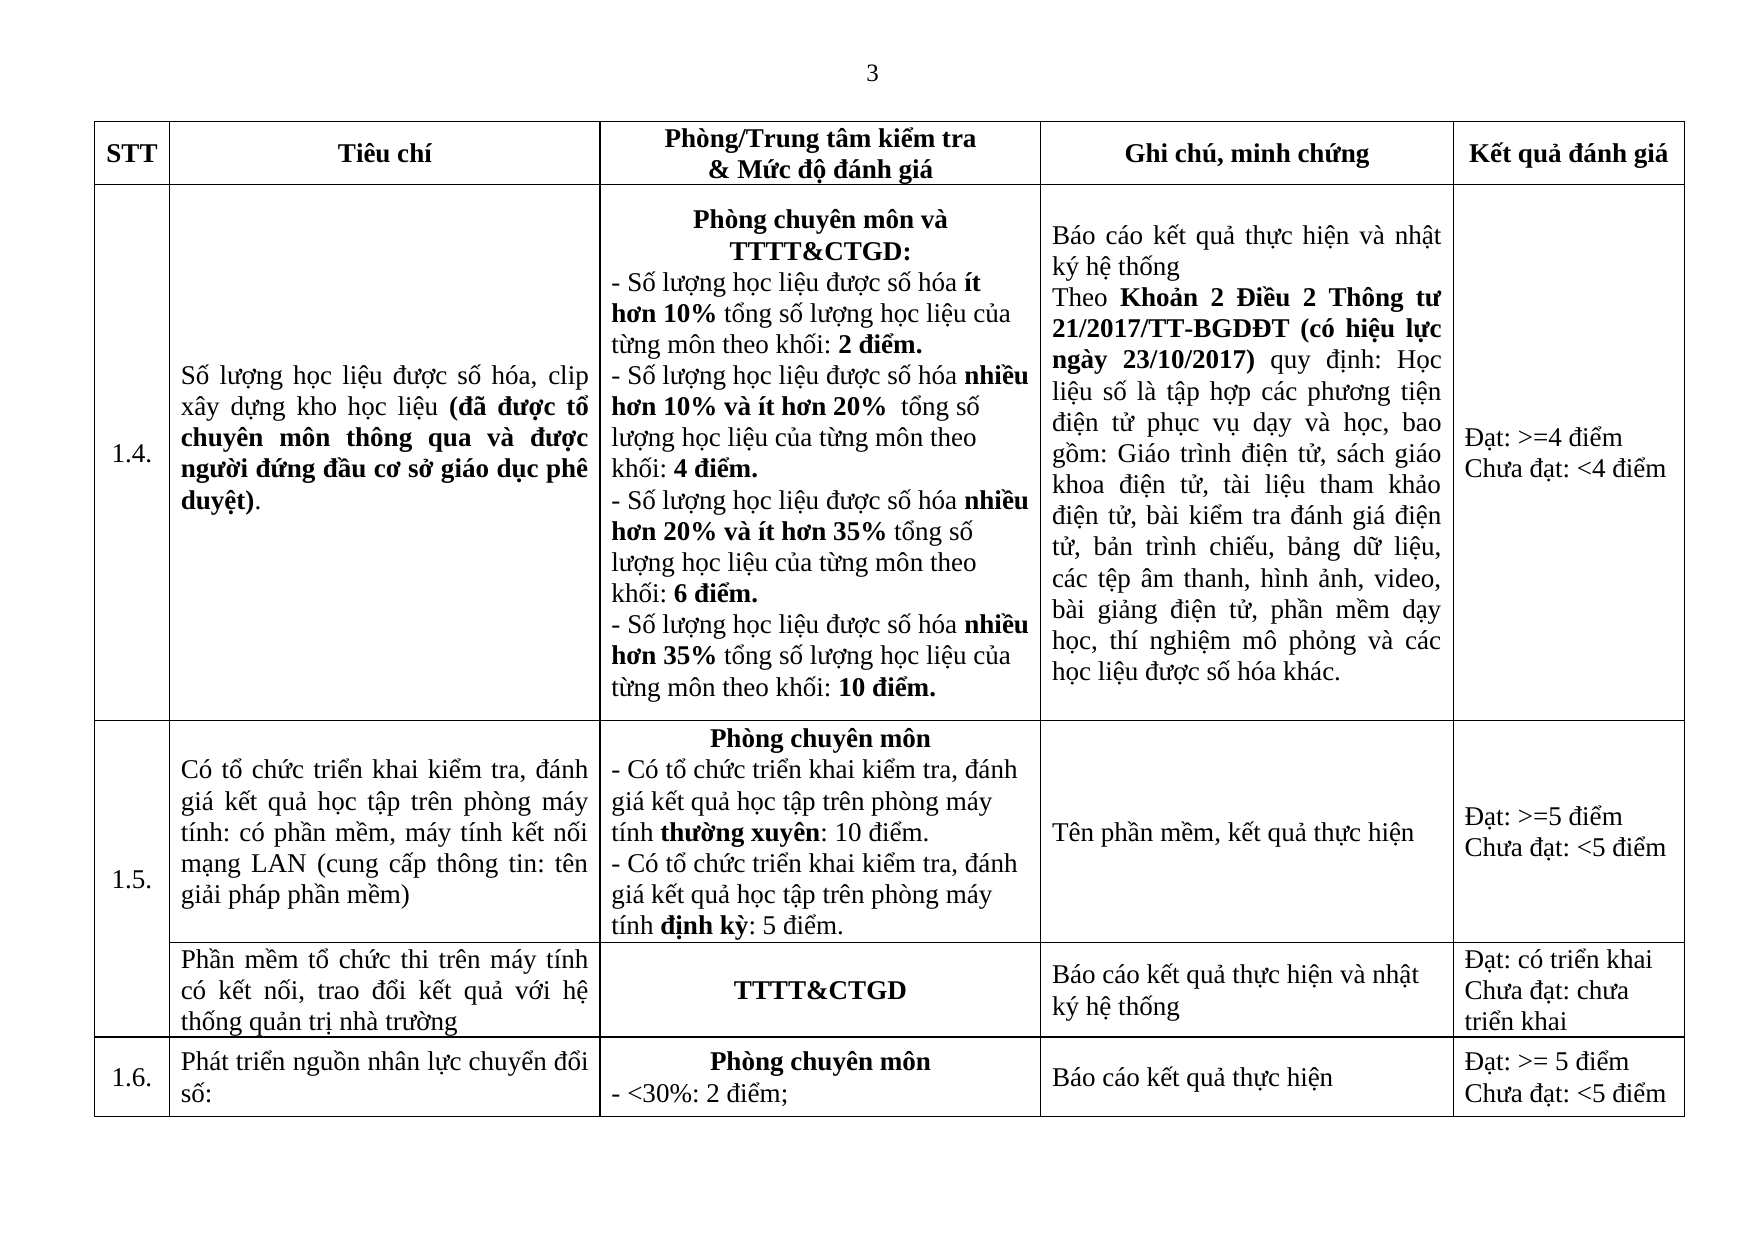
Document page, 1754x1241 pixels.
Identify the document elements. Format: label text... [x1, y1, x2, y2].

table_header STT [95, 122, 169, 184]
table_cell Phòng chuyên môn - Có tổ chức triển khai kiểm tra, đánh giá kết quả học tập trên phòng máy tính thường xuyên: 10 điểm. - Có tổ chức triển khai kiểm tra, đánh giá kết quả học tập trên phòng máy tính định kỳ: 5 điểm. [601, 721, 1040, 942]
table_cell Tên phần mềm, kết quả thực hiện [1041, 721, 1453, 942]
table_cell Có tổ chức triển khai kiểm tra, đánh giá kết quả học tập trên phòng máy tính: có phần mềm, máy tính kết nối mạng LAN (cung cấp thông tin: tên giải pháp phần mềm) [170, 721, 599, 942]
table_cell Phòng chuyên môn và TTTT&CTGD: - Số lượng học liệu được số hóa ít hơn 10% tổng số lượng học liệu của từng môn theo khối: 2 điểm. - Số lượng học liệu được số hóa nhiều hơn 10% và ít hơn 20% tổng số lượng học liệu của từng môn theo khối: 4 điểm. - Số lượng học liệu được số hóa nhiều hơn 20% và ít hơn 35% tổng số lượng học liệu của từng môn theo khối: 6 điểm. - Số lượng học liệu được số hóa nhiều hơn 35% tổng số lượng học liệu của từng môn theo khối: 10 điểm. [601, 185, 1040, 720]
table_cell Đạt: >= 5 điểm Chưa đạt: <5 điểm [1454, 1038, 1684, 1116]
table_cell Đạt: >=5 điểm Chưa đạt: <5 điểm [1454, 721, 1684, 942]
table_cell 1.6. [95, 1038, 169, 1116]
table_cell Số lượng học liệu được số hóa, clip xây dựng kho học liệu (đã được tổ chuyên môn thông qua và được người đứng đầu cơ sở giáo dục phê duyệt). [170, 185, 599, 720]
table_header Phòng/Trung tâm kiểm tra & Mức độ đánh giá [601, 122, 1040, 184]
table_header Ghi chú, minh chứng [1041, 122, 1453, 184]
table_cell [170, 1038, 599, 1116]
table_cell Phần mềm tổ chức thi trên máy tính có kết nối, trao đổi kết quả với hệ thống quản trị nhà trường [170, 943, 599, 1036]
table_header Kết quả đánh giá [1454, 122, 1684, 184]
table_cell 1.5. [95, 721, 169, 1036]
table_cell Đạt: có triển khai Chưa đạt: chưa triển khai [1454, 943, 1684, 1036]
table_cell Báo cáo kết quả thực hiện và nhật ký hệ thống Theo Khoản 2 Điều 2 Thông tư 21/2017/TT-BGDĐT (có hiệu lực ngày 23/10/2017) quy định: Học liệu số là tập hợp các phương tiện điện tử phục vụ dạy và học, bao gồm: Giáo trình điện tử, sách giáo khoa điện tử, tài liệu tham khảo điện tử, bài kiểm tra đánh giá điện tử, bản trình chiếu, bảng dữ liệu, các tệp âm thanh, hình ảnh, video, bài giảng điện tử, phần mềm dạy học, thí nghiệm mô phỏng và các học liệu được số hóa khác. [1041, 185, 1453, 720]
table_cell TTTT&CTGD [601, 943, 1040, 1036]
table_cell Báo cáo kết quả thực hiện và nhật ký hệ thống [1041, 943, 1453, 1036]
table_cell Báo cáo kết quả thực hiện [1041, 1038, 1453, 1116]
table_header Tiêu chí [170, 122, 599, 184]
table_cell 1.4. [95, 185, 169, 720]
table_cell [601, 1038, 1040, 1116]
table_cell Đạt: >=4 điểm Chưa đạt: <4 điểm [1454, 185, 1684, 720]
